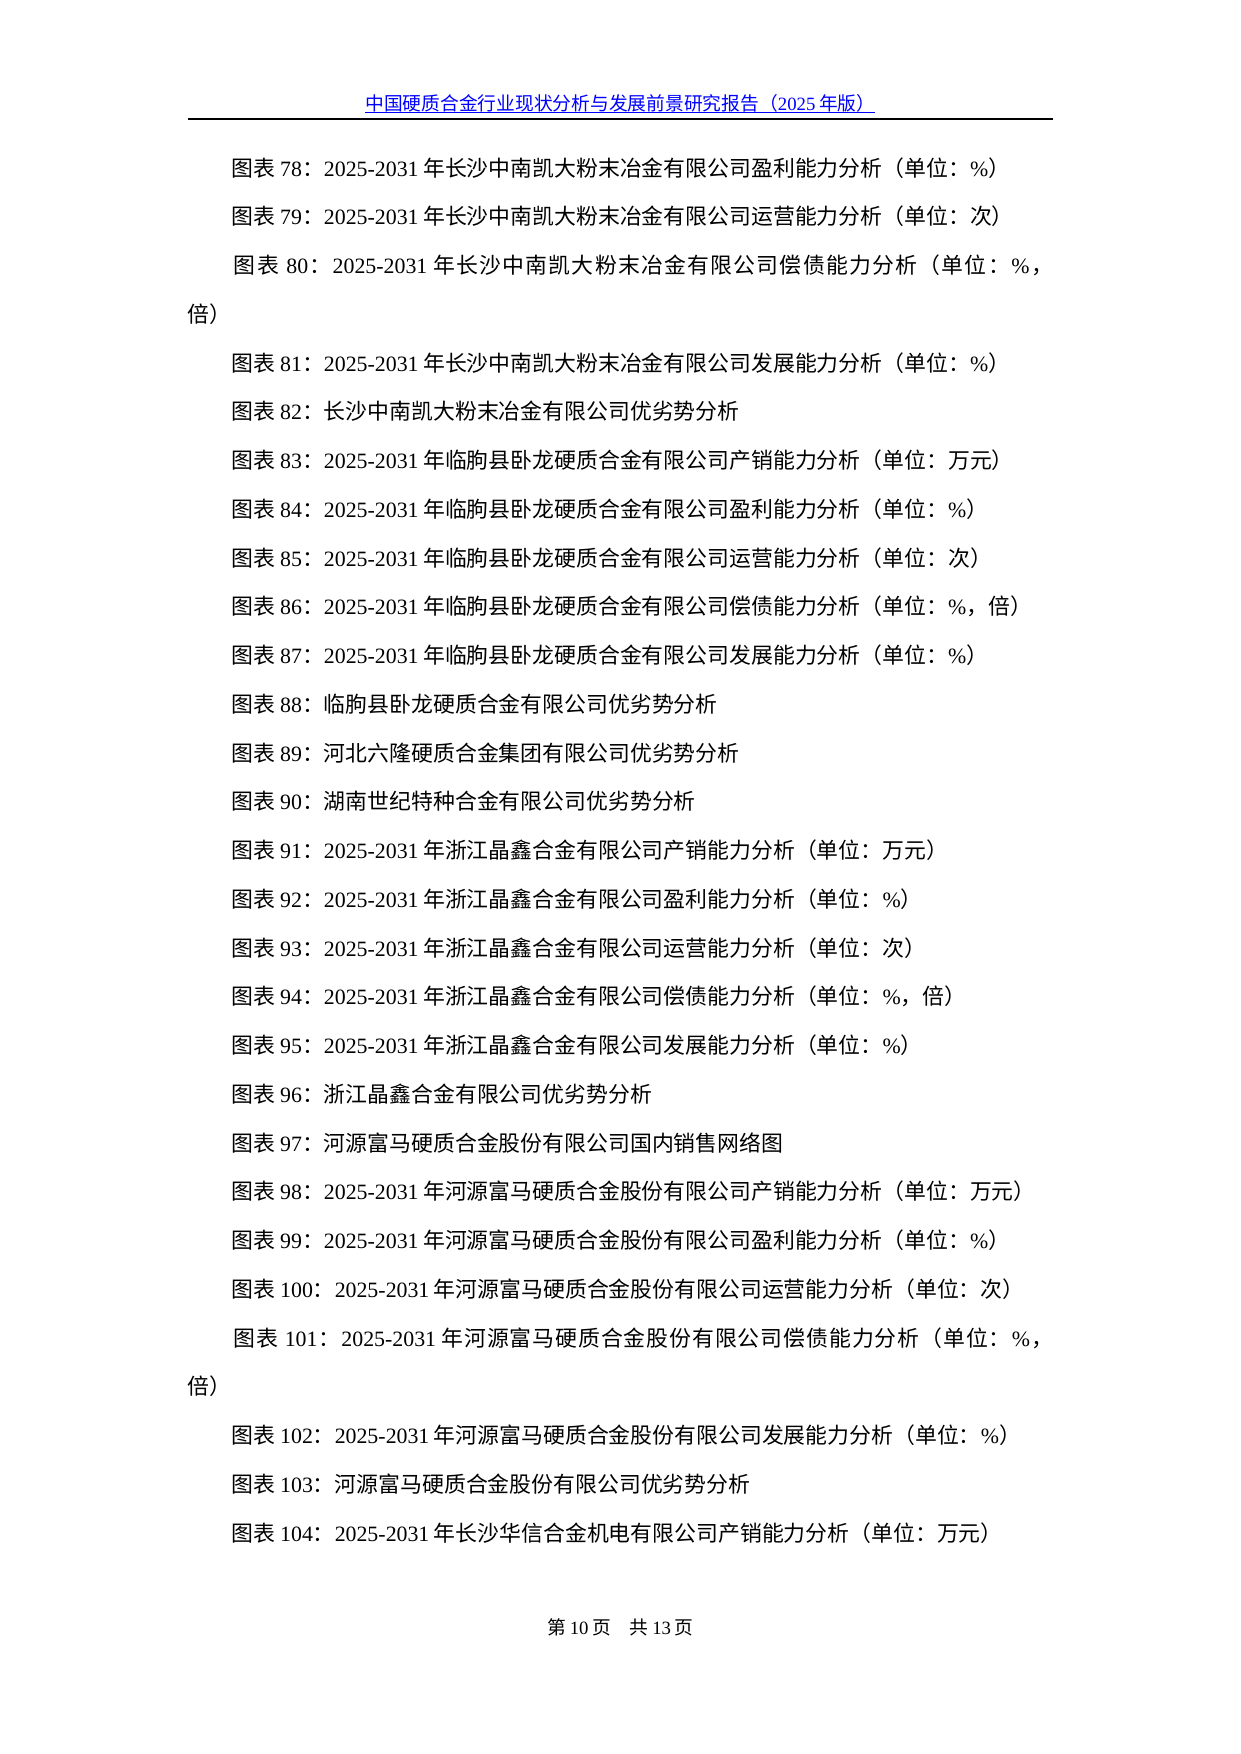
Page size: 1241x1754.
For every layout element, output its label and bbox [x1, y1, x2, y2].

text [187, 150, 1053, 1548]
